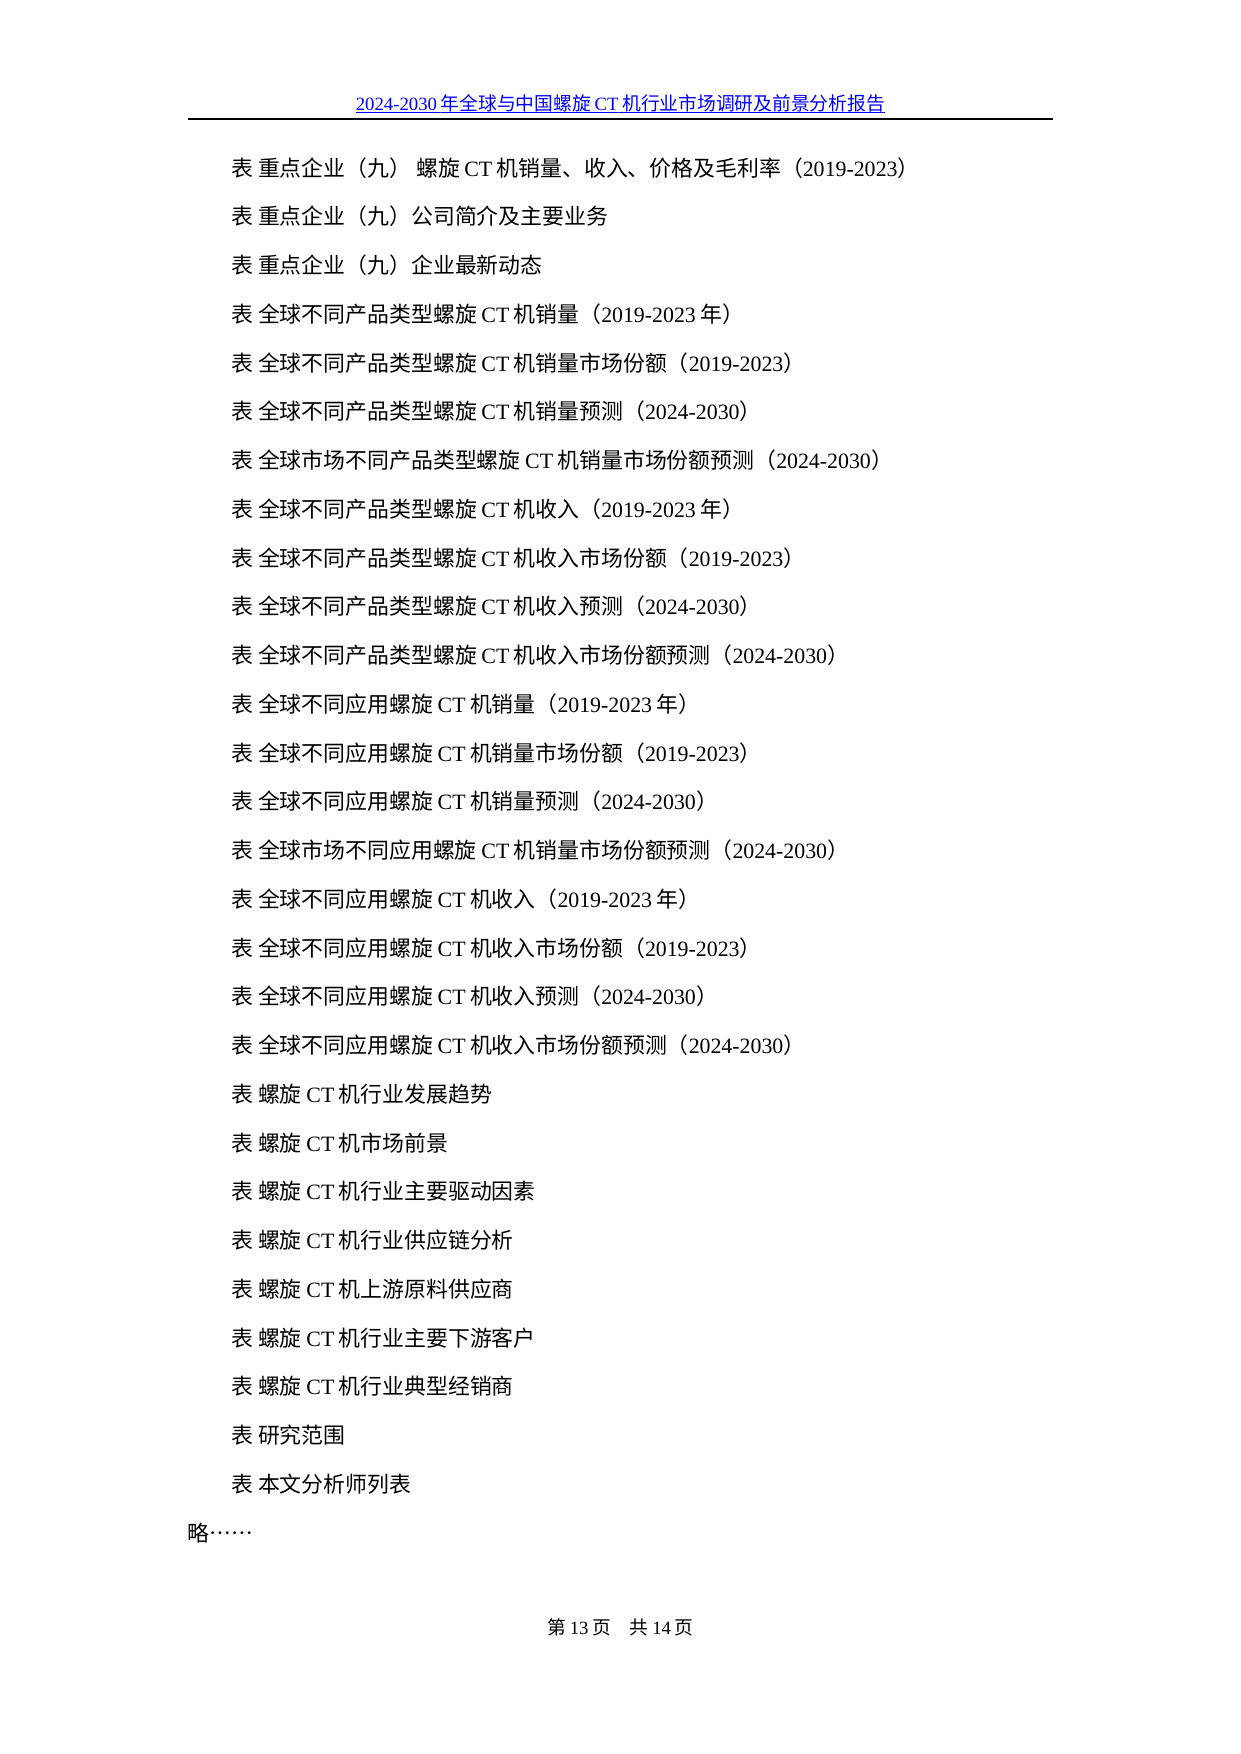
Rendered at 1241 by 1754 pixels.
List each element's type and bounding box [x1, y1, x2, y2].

text [187, 150, 1053, 1548]
